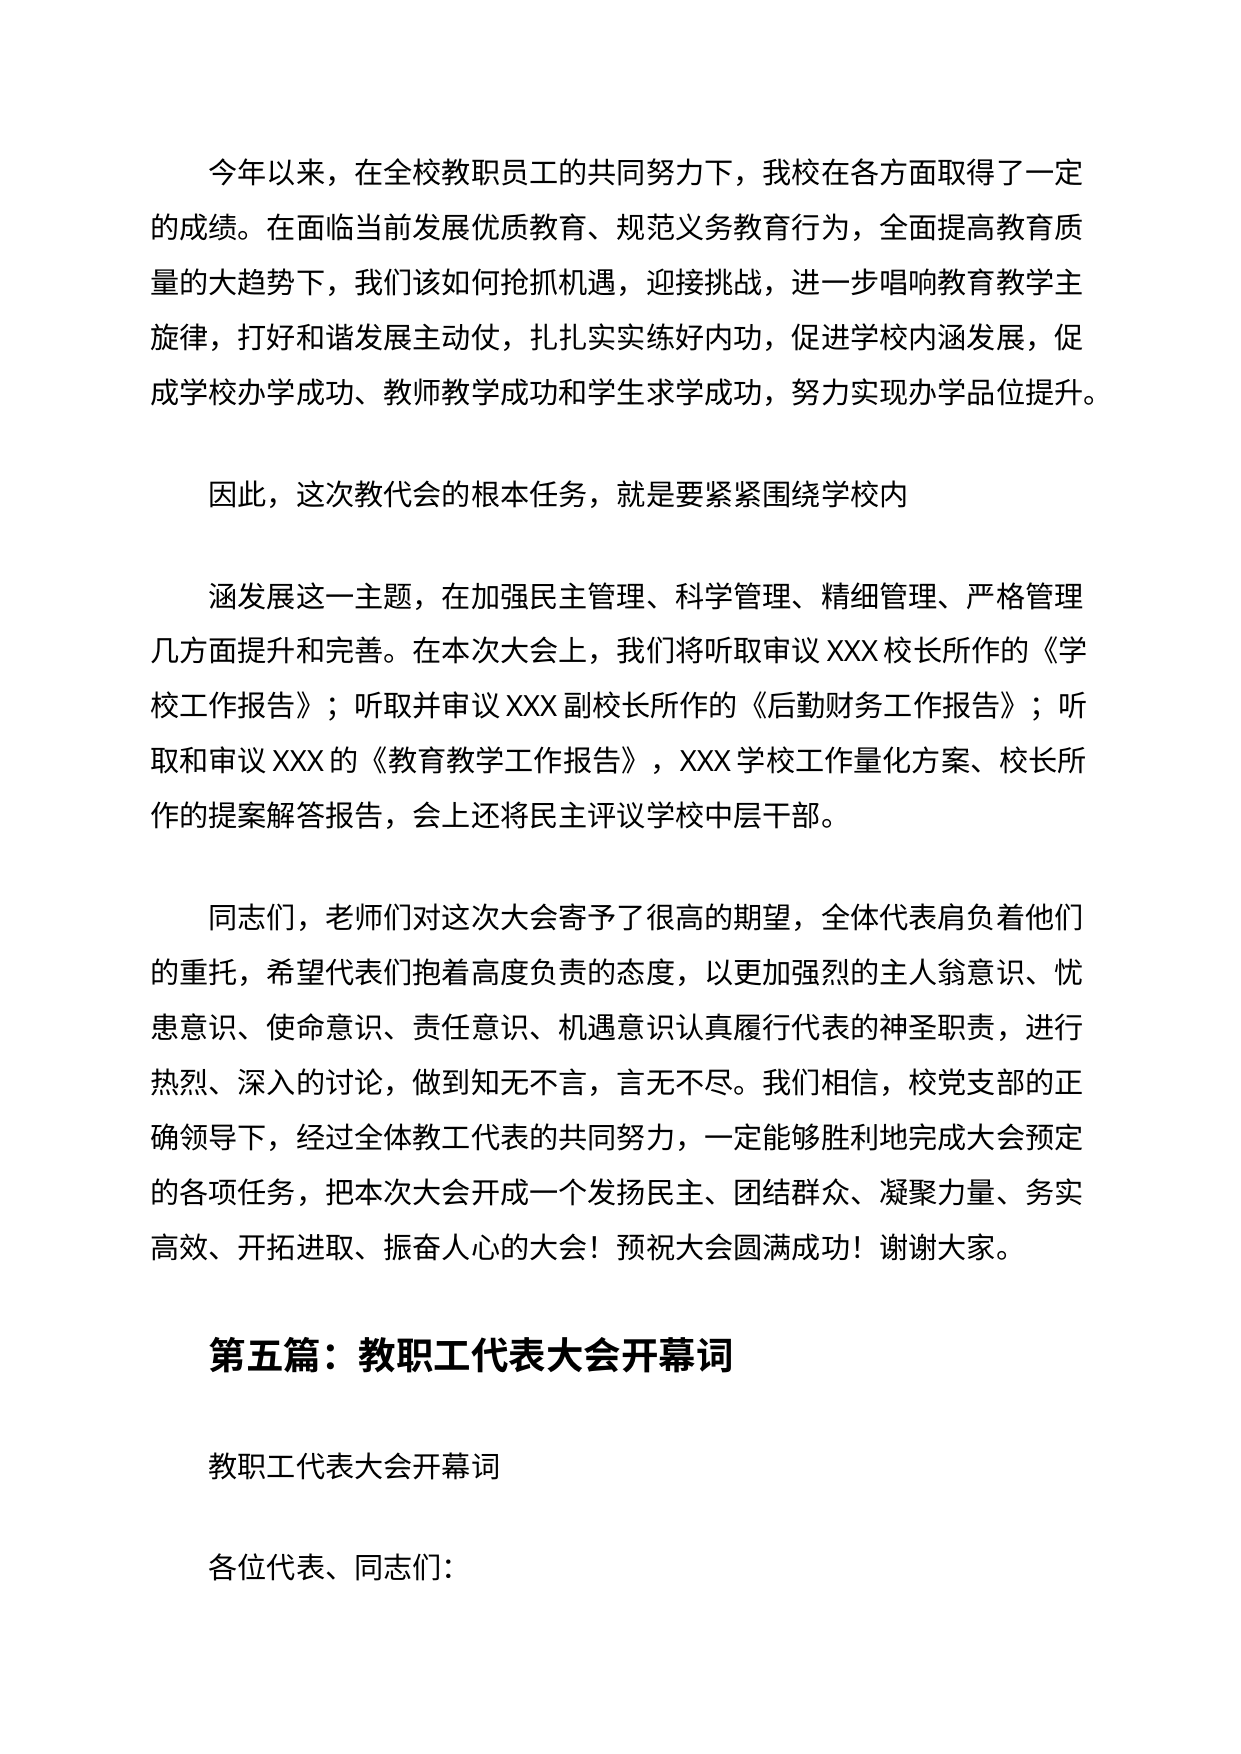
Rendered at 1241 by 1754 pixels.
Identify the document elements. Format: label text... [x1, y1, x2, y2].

text 今年以来，在全校教职员工的共同努力下，我校在各方面取得了一定的成绩。在面临当前发展优质教育、规范义务教育行为，全面提高教育质量的大趋势下，我们该如何抢抓机遇，迎接挑战，进一步唱响教育教学主旋律，打好和谐发展主动仗，扎扎实实练好内功，促进学校内涵发展，促成学校办学成功、教师教学成功和学生求学成功，努力实现办学品位提升。 [150, 150, 1090, 412]
text 涵发展这一主题，在加强民主管理、科学管理、精细管理、严格管理几方面提升和完善。在本次大会上，我们将听取审议XXX校长所作的《学校工作报告》；听取并审议XXX副校长所作的《后勤财务工作报告》；听取和审议XXX的《教育教学工作报告》，XXX学校工作量化方案、校长所作的提案解答报告，会上还将民主评议学校中层干部。 [150, 573, 1090, 835]
text 第五篇：教职工代表大会开幕词 [150, 1326, 1090, 1380]
text 同志们，老师们对这次大会寄予了很高的期望，全体代表肩负着他们的重托，希望代表们抱着高度负责的态度，以更加强烈的主人翁意识、忧患意识、使命意识、责任意识、机遇意识认真履行代表的神圣职责，进行热烈、深入的讨论，做到知无不言，言无不尽。我们相信，校党支部的正确领导下，经过全体教工代表的共同努力，一定能够胜利地完成大会预定的各项任务，把本次大会开成一个发扬民主、团结群众、凝聚力量、务实高效、开拓进取、振奋人心的大会！预祝大会圆满成功！谢谢大家。 [150, 895, 1090, 1266]
text 因此，这次教代会的根本任务，就是要紧紧围绕学校内 [150, 471, 1090, 514]
text 教职工代表大会开幕词 [150, 1443, 1090, 1486]
text 各位代表、同志们： [150, 1545, 1090, 1587]
